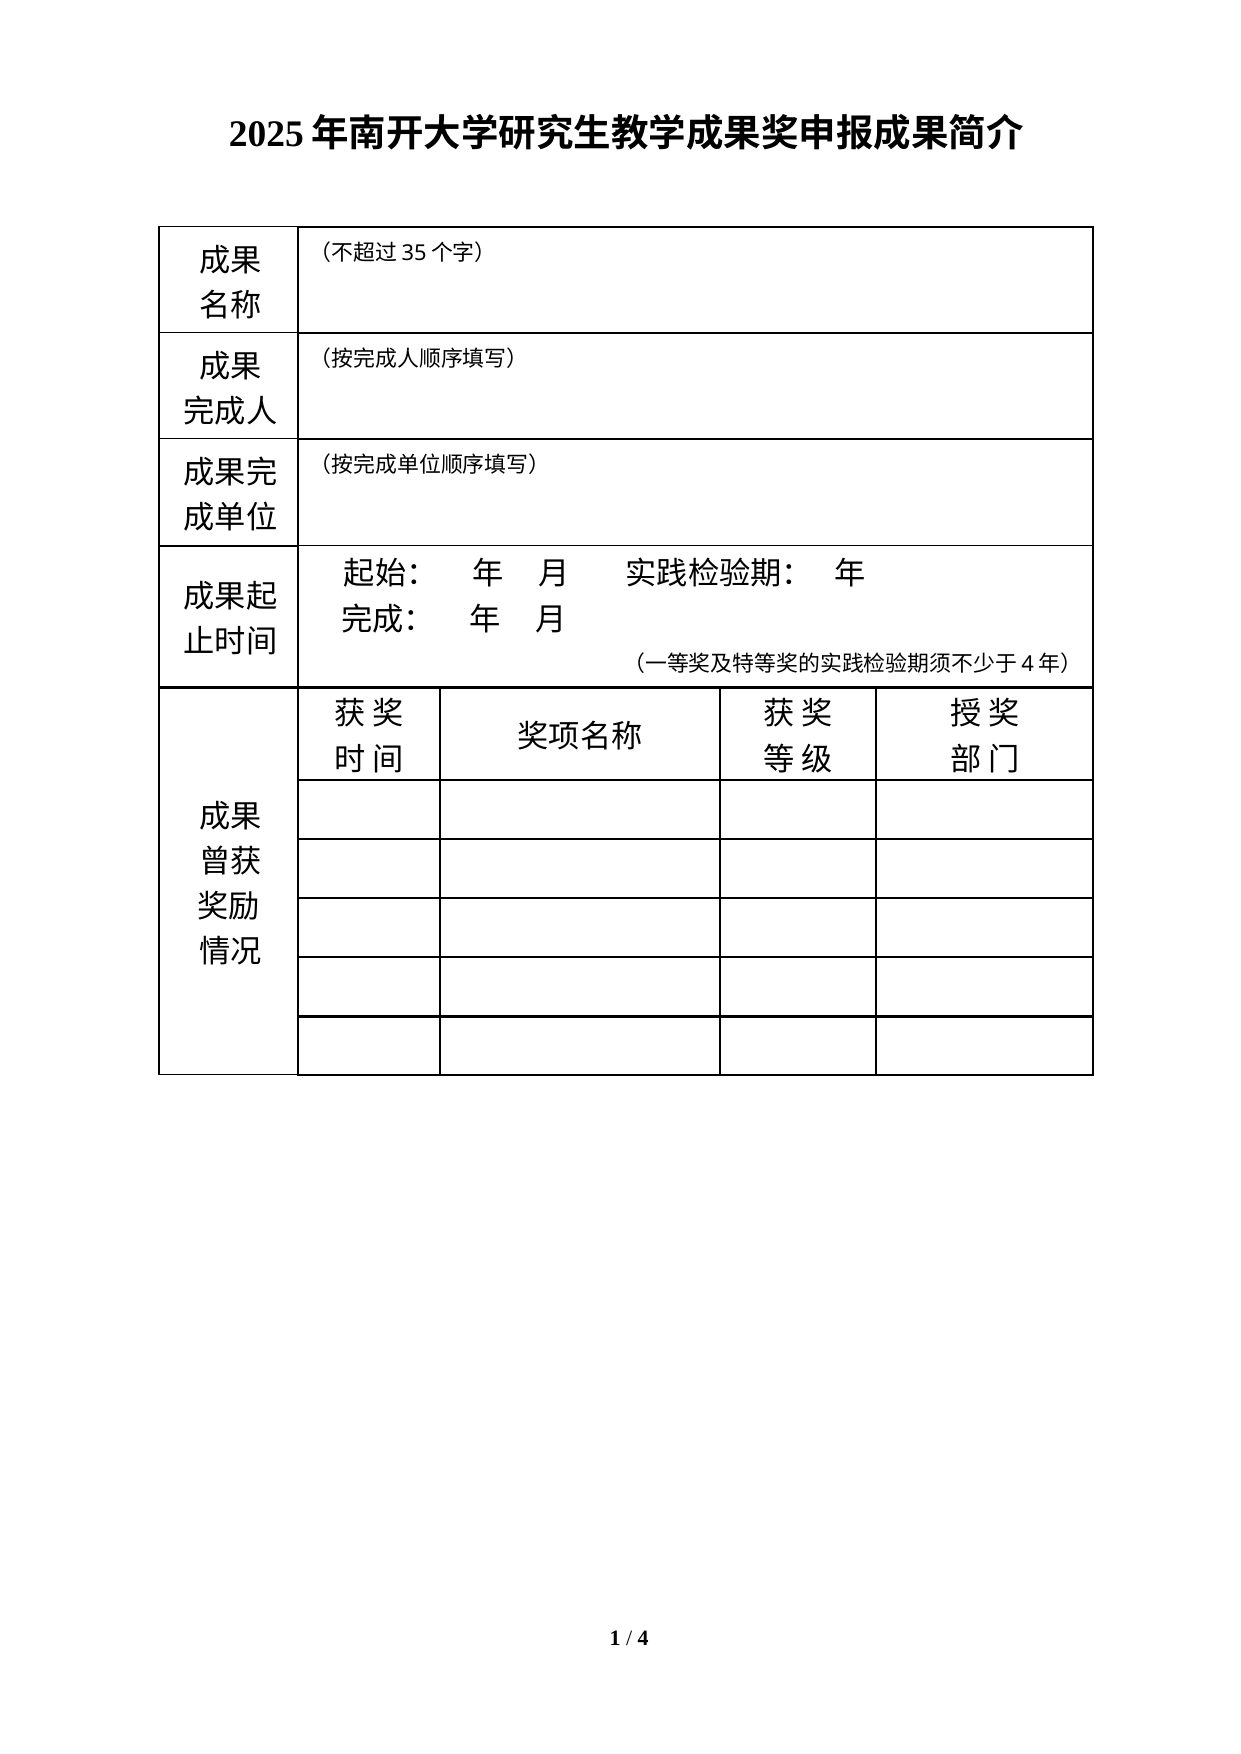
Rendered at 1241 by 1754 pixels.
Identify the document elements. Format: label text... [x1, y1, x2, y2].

table_cell [441, 840, 719, 897]
table_cell [721, 840, 875, 897]
table_cell [721, 1018, 875, 1074]
table_cell [299, 958, 439, 1015]
table_cell [441, 781, 719, 838]
table_cell [877, 899, 1092, 956]
table_cell 成果完成单位 [160, 439, 297, 544]
table_cell [299, 899, 439, 956]
table_cell [721, 781, 875, 838]
table_cell [441, 899, 719, 956]
table_cell 成果 完成人 [160, 333, 297, 438]
table_cell [299, 1018, 439, 1074]
table_header 成果 名称 [160, 227, 297, 332]
table_cell （按完成人顺序填写） [299, 334, 1092, 438]
table_header （不超过35个字） [299, 228, 1092, 332]
table_cell 成果 曾获 奖励 情况 [160, 689, 297, 1074]
table_cell 起始： 年 月 实践检验期： 年 完成： 年 月 （一等奖及特等奖的实践检验期须不少于4年） [299, 546, 1092, 686]
table_cell [299, 781, 439, 838]
table_cell 成果起止时间 [160, 547, 297, 686]
table_cell [877, 958, 1092, 1015]
table_cell [299, 840, 439, 897]
table_cell （按完成单位顺序填写） [299, 440, 1092, 544]
table_cell [877, 781, 1092, 838]
table_cell 奖项名称 [441, 689, 719, 779]
table_cell [877, 1018, 1092, 1074]
table_cell 授 奖 部 门 [877, 689, 1092, 779]
table_cell [877, 840, 1092, 897]
table_cell 获 奖 等 级 [721, 689, 875, 779]
table_cell [721, 899, 875, 956]
table_cell [721, 958, 875, 1015]
table_cell 获 奖 时 间 [299, 689, 439, 779]
table_cell [441, 1018, 719, 1074]
table_cell [441, 958, 719, 1015]
